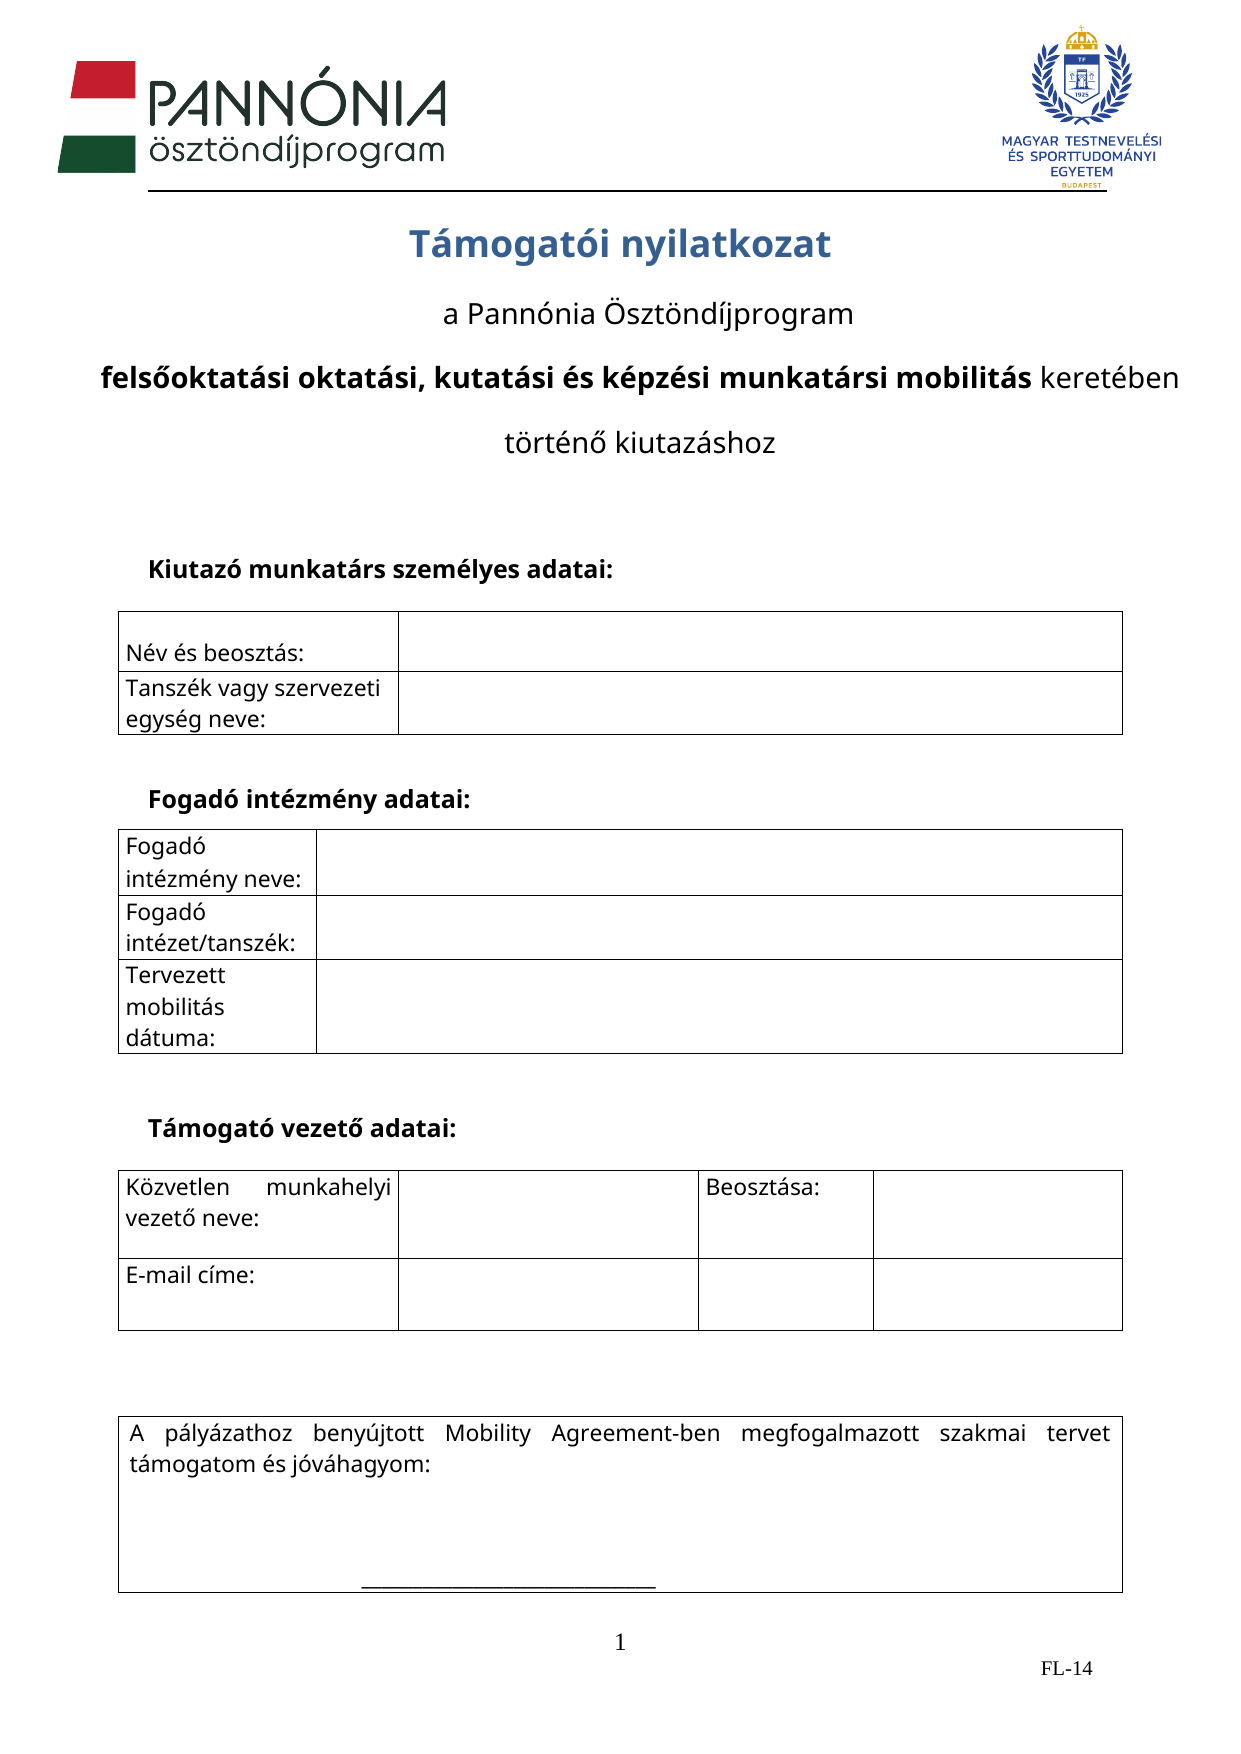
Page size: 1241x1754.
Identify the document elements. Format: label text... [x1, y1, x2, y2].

table_cell [399, 672, 1122, 734]
table_header Beosztása: [699, 1171, 873, 1258]
table_header [399, 612, 1122, 671]
text Támogató vezető adatai: [148, 1111, 1093, 1144]
text Kiutazó munkatárs személyes adatai: [73, 552, 1093, 586]
table_cell E-mail címe: [119, 1259, 398, 1330]
table_header [399, 1171, 698, 1258]
table_cell Tanszék vagy szervezeti egység neve: [119, 672, 398, 734]
table_cell [874, 1259, 1122, 1330]
table_cell [317, 960, 1122, 1053]
text Támogatói nyilatkozat [148, 217, 1093, 268]
table_header [874, 1171, 1122, 1258]
text felsőoktatási oktatási, kutatási és képzési munkatársi mobilitás keretében [91, 358, 1189, 397]
table_header Fogadó intézmény neve: [119, 830, 316, 895]
text Fogadó intézmény adatai: [73, 782, 1093, 816]
table_cell Tervezett mobilitás dátuma: [119, 960, 316, 1053]
table_header Közvetlen munkahelyi vezető neve: [119, 1171, 398, 1258]
text a Pannónia Ösztöndíjprogram [313, 293, 1189, 333]
table_cell [699, 1259, 873, 1330]
table_cell [399, 1259, 698, 1330]
picture [57, 61, 446, 173]
table_cell Fogadó intézet/tanszék: [119, 896, 316, 958]
table_header [317, 830, 1122, 895]
text történő kiutazáshoz [91, 422, 1189, 462]
table_cell [317, 896, 1122, 958]
table_header Név és beosztás: [119, 612, 398, 671]
